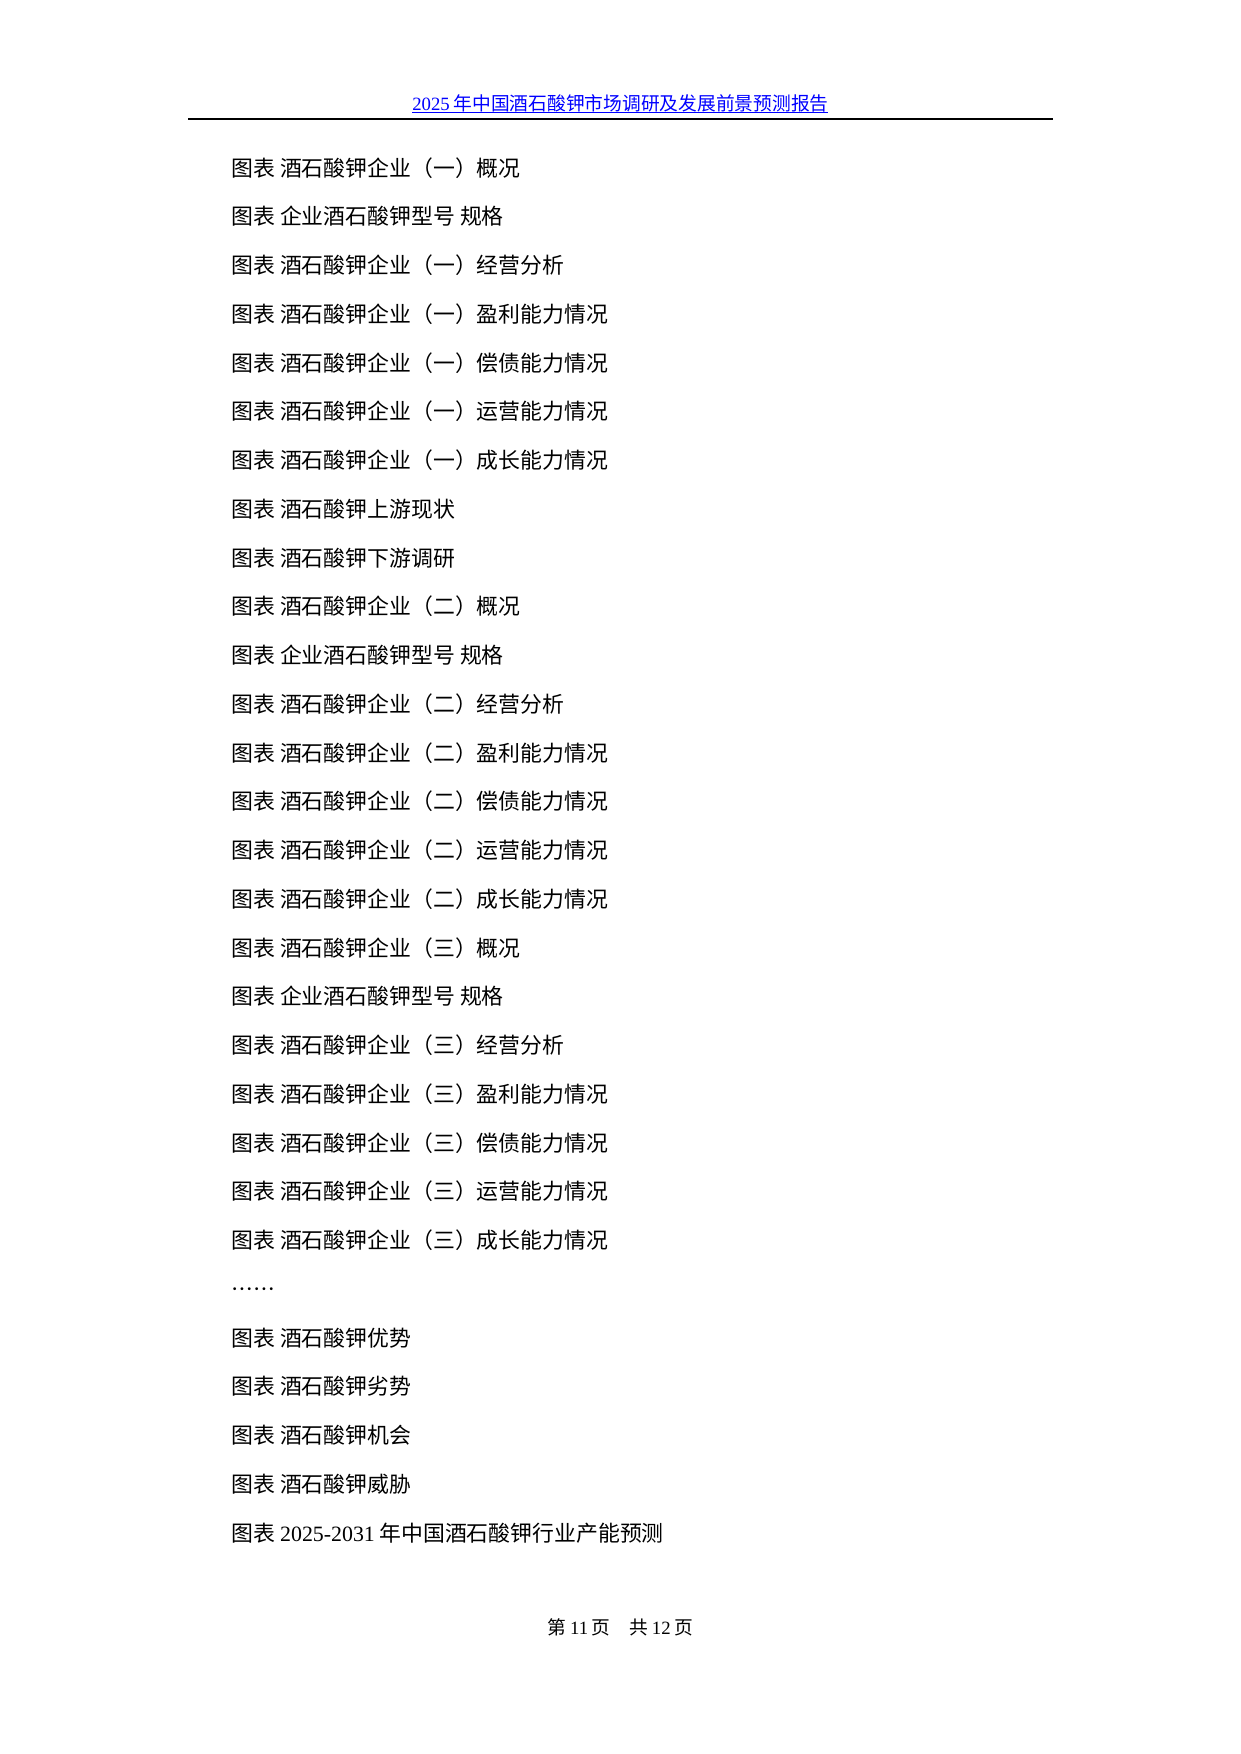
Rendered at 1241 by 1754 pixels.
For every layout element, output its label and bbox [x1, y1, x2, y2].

text [187, 150, 1053, 1548]
